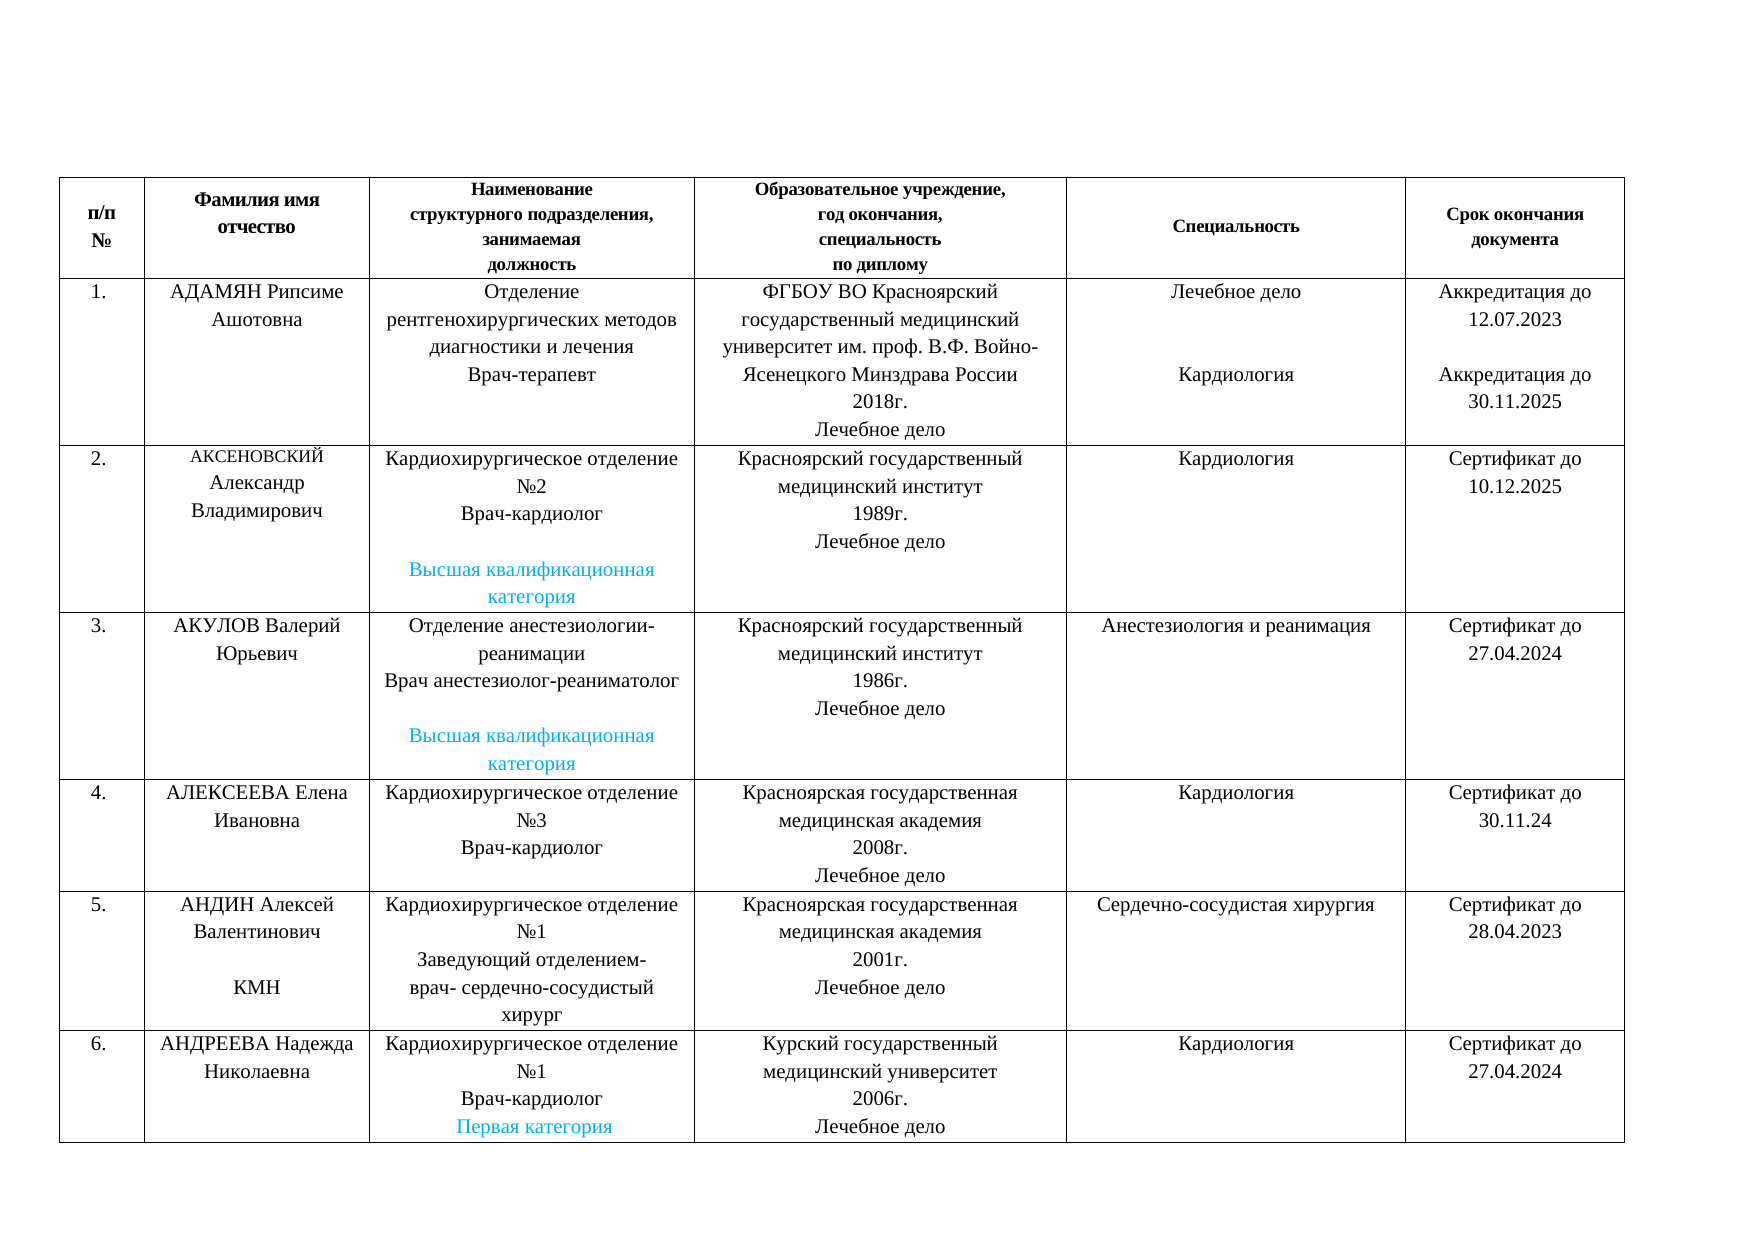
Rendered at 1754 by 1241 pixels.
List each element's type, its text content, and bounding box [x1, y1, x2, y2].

table_cell АЛЕКСЕЕВА Елена Ивановна [145, 780, 369, 891]
table_cell АКУЛОВ Валерий Юрьевич [145, 613, 369, 779]
table_cell Сертификат до 27.04.2024 [1406, 613, 1624, 779]
table_cell Красноярский государственный медицинский институт 1989г. Лечебное дело [695, 446, 1066, 612]
table_cell Сертификат до 27.04.2024 [1406, 1031, 1624, 1142]
table_cell АДАМЯН Рипсиме Ашотовна [145, 279, 369, 445]
table_cell Кардиология [1067, 446, 1405, 612]
table_cell [60, 446, 144, 612]
table_cell АНДРЕЕВА Надежда Николаевна [145, 1031, 369, 1142]
table_cell Аккредитация до 12.07.2023 Аккредитация до 30.11.2025 [1406, 279, 1624, 445]
table_cell [60, 279, 144, 445]
table_cell Отделение анестезиологии-реанимации Врач анестезиолог-реаниматолог Высшая квалификационная категория [370, 613, 694, 779]
table_cell Красноярская государственная медицинская академия 2001г. Лечебное дело [695, 892, 1066, 1030]
table_header Наименование структурного подразделения, занимаемая должность [370, 178, 694, 278]
table_cell Курский государственный медицинский университет 2006г. Лечебное дело [695, 1031, 1066, 1142]
table_cell Кардиохирургическое отделение №1 Заведующий отделением- врач- сердечно-сосудистый хирург [370, 892, 694, 1030]
table_cell АНДИН Алексей Валентинович КМН [145, 892, 369, 1030]
table_header Специальность [1067, 178, 1405, 278]
table_cell Сертификат до 28.04.2023 [1406, 892, 1624, 1030]
table_header Фамилия имя отчество [145, 178, 369, 278]
table_cell Лечебное дело Кардиология [1067, 279, 1405, 445]
table_header Срок окончания документа [1406, 178, 1624, 278]
table_header Образовательное учреждение, год окончания, специальность по диплому [695, 178, 1066, 278]
table_cell Сертификат до 30.11.24 [1406, 780, 1624, 891]
table_cell АКСЕНОВСКИЙ Александр Владимирович [145, 446, 369, 612]
table_cell [60, 780, 144, 891]
table_cell Кардиология [1067, 1031, 1405, 1142]
table_cell [60, 892, 144, 1030]
table_cell Анестезиология и реанимация [1067, 613, 1405, 779]
table_cell Кардиохирургическое отделение №1 Врач-кардиолог Первая категория [370, 1031, 694, 1142]
table_cell [60, 613, 144, 779]
table_cell Сердечно-сосудистая хирургия [1067, 892, 1405, 1030]
table_cell Кардиохирургическое отделение №2 Врач-кардиолог Высшая квалификационная категория [370, 446, 694, 612]
table_cell Кардиология [1067, 780, 1405, 891]
table_cell ФГБОУ ВО Красноярский государственный медицинский университет им. проф. В.Ф. Войно-Ясенецкого Минздрава России 2018г. Лечебное дело [695, 279, 1066, 445]
table_cell [60, 1031, 144, 1142]
table_header п/п № [60, 178, 144, 278]
table_cell Красноярская государственная медицинская академия 2008г. Лечебное дело [695, 780, 1066, 891]
table_cell Красноярский государственный медицинский институт 1986г. Лечебное дело [695, 613, 1066, 779]
table_cell Кардиохирургическое отделение №3 Врач-кардиолог [370, 780, 694, 891]
table_cell Отделение рентгенохирургических методов диагностики и лечения Врач-терапевт [370, 279, 694, 445]
table_cell Сертификат до 10.12.2025 [1406, 446, 1624, 612]
